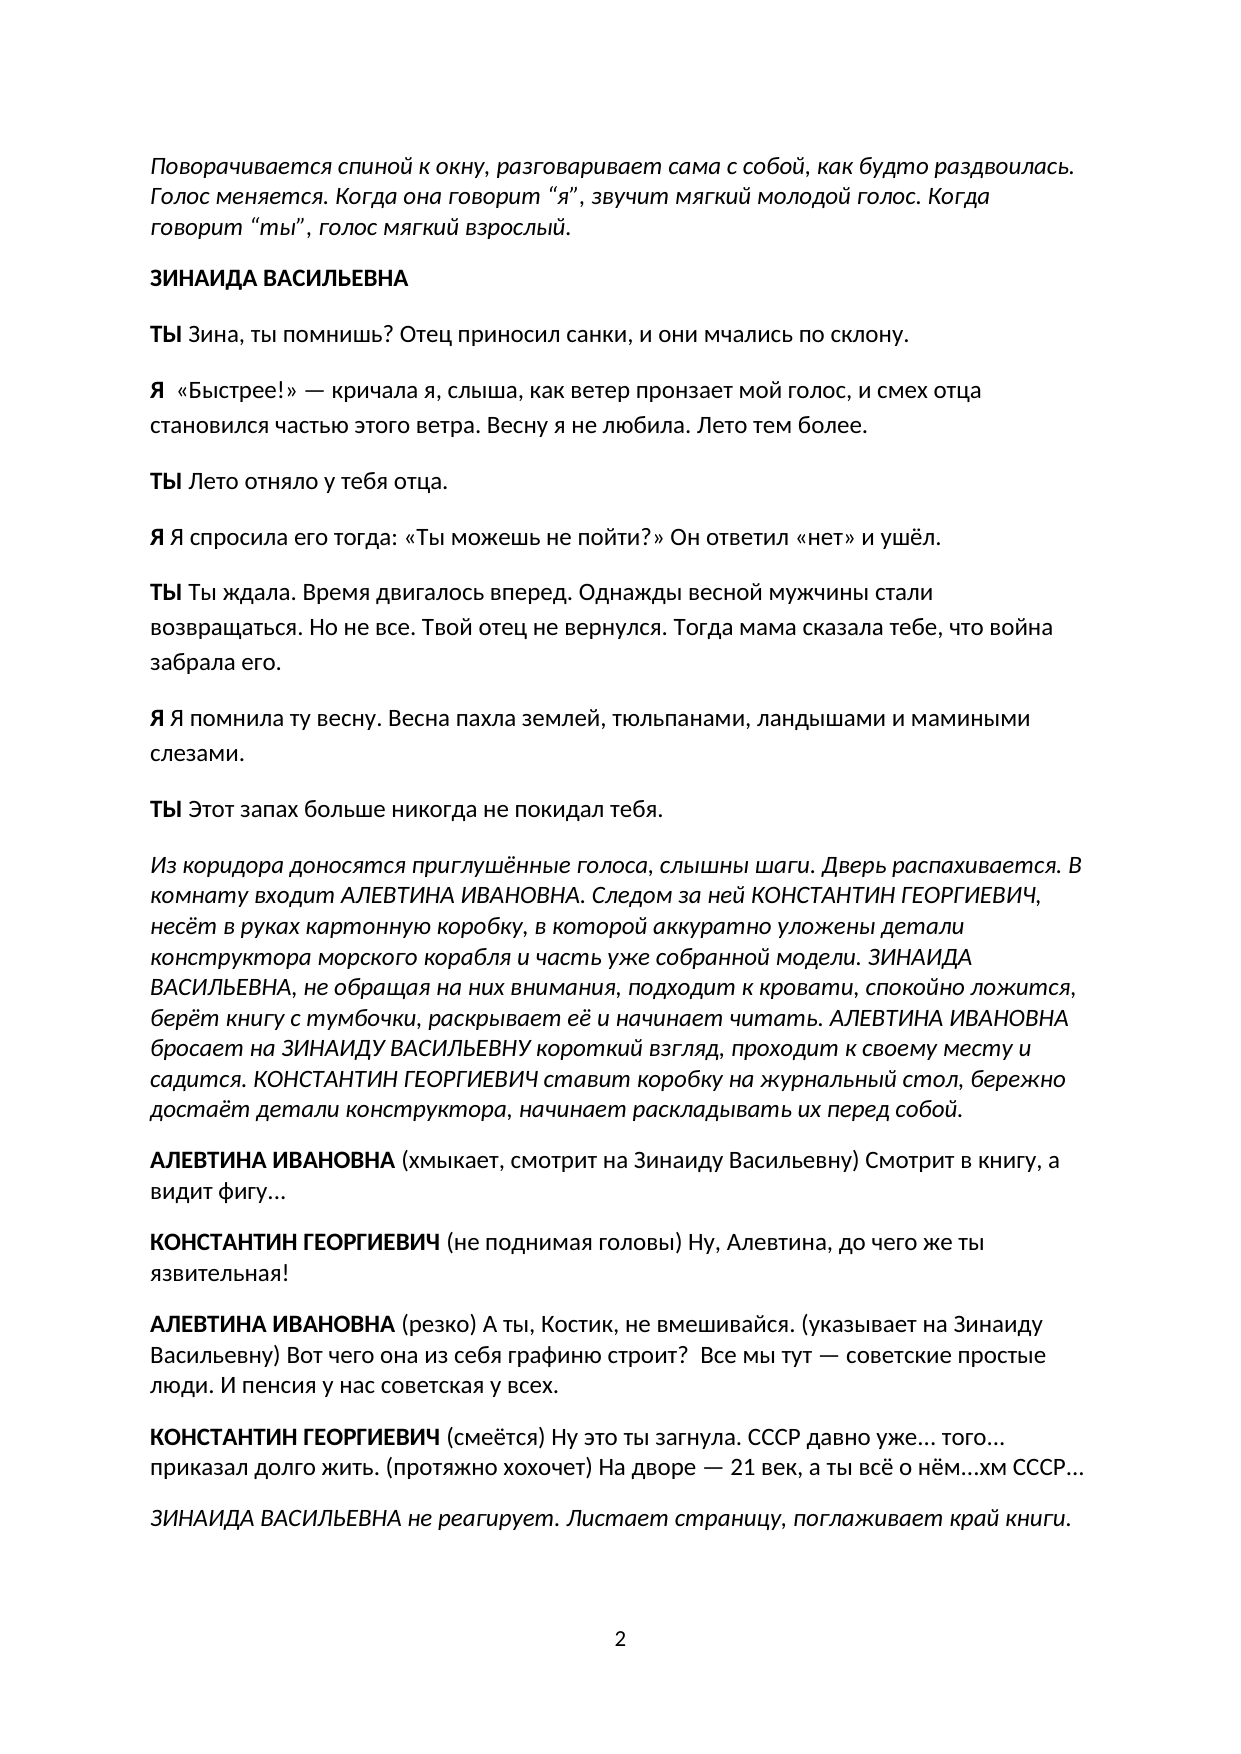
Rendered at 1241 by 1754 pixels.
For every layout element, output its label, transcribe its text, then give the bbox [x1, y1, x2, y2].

text АЛЕВТИНА ИВАНОВНА (хмыкает, смотрит на Зинаиду Васильевну) Смотрит в книгу, а видит фигу... [150, 1144, 1090, 1206]
text КОНСТАНТИН ГЕОРГИЕВИЧ (не поднимая головы) Ну, Алевтина, до чего же ты язвительная! [150, 1226, 1090, 1287]
text ТЫ Ты ждала. Время двигалось вперед. Однажды весной мужчины стали возвращаться. Но не все. Твой отец не вернулся. Тогда мама сказала тебе, что война забрала его. [150, 577, 1090, 677]
text Я Я спросила его тогда: «Ты можешь не пойти?» Он ответил «нет» и ушёл. [150, 521, 1090, 551]
text Поворачивается спиной к окну, разговаривает сама с собой, как будто раздвоилась. Голос меняется. Когда она говорит “я”, звучит мягкий молодой голос. Когда говорит “ты”, голос мягкий взрослый. [150, 150, 1090, 242]
text ТЫ Лето отняло у тебя отца. [150, 465, 1090, 495]
text Из коридора доносятся приглушённые голоса, слышны шаги. Дверь распахивается. В комнату входит АЛЕВТИНА ИВАНОВНА. Следом за ней КОНСТАНТИН ГЕОРГИЕВИЧ, несёт в руках картонную коробку, в которой аккуратно уложены детали конструктора морского корабля и часть уже собранной модели. ЗИНАИДА ВАСИЛЬЕВНА, не обращая на них внимания, подходит к кровати, спокойно ложится, берёт книгу с тумбочки, раскрывает её и начинает читать. АЛЕВТИНА ИВАНОВНА бросает на ЗИНАИДУ ВАСИЛЬЕВНУ короткий взгляд, проходит к своему месту и садится. КОНСТАНТИН ГЕОРГИЕВИЧ ставит коробку на журнальный стол, бережно достаёт детали конструктора, начинает раскладывать их перед собой. [150, 849, 1090, 1124]
text ТЫ Этот запах больше никогда не покидал тебя. [150, 793, 1090, 824]
text КОНСТАНТИН ГЕОРГИЕВИЧ (смеётся) Ну это ты загнула. СССР давно уже... того... приказал долго жить. (протяжно хохочет) На дворе — 21 век, а ты всё о нём...хм СССР... [150, 1421, 1090, 1482]
text ЗИНАИДА ВАСИЛЬЕВНА не реагирует. Листает страницу, поглаживает край книги. [150, 1503, 1090, 1533]
text АЛЕВТИНА ИВАНОВНА (резко) А ты, Костик, не вмешивайся. (указывает на Зинаиду Васильевну) Вот чего она из себя графиню строит? Все мы тут — советские простые люди. И пенсия у нас советская у всех. [150, 1308, 1090, 1400]
text ТЫ Зина, ты помнишь? Отец приносил санки, и они мчались по склону. [150, 318, 1090, 349]
text Я Я помнила ту весну. Весна пахла землей, тюльпанами, ландышами и мамиными слезами. [150, 702, 1090, 768]
text ЗИНАИДА ВАСИЛЬЕВНА [150, 262, 1090, 293]
text Я «Быстрее!» — кричала я, слыша, как ветер пронзает мой голос, и смех отца становился частью этого ветра. Весну я не любила. Лето тем более. [150, 374, 1090, 439]
